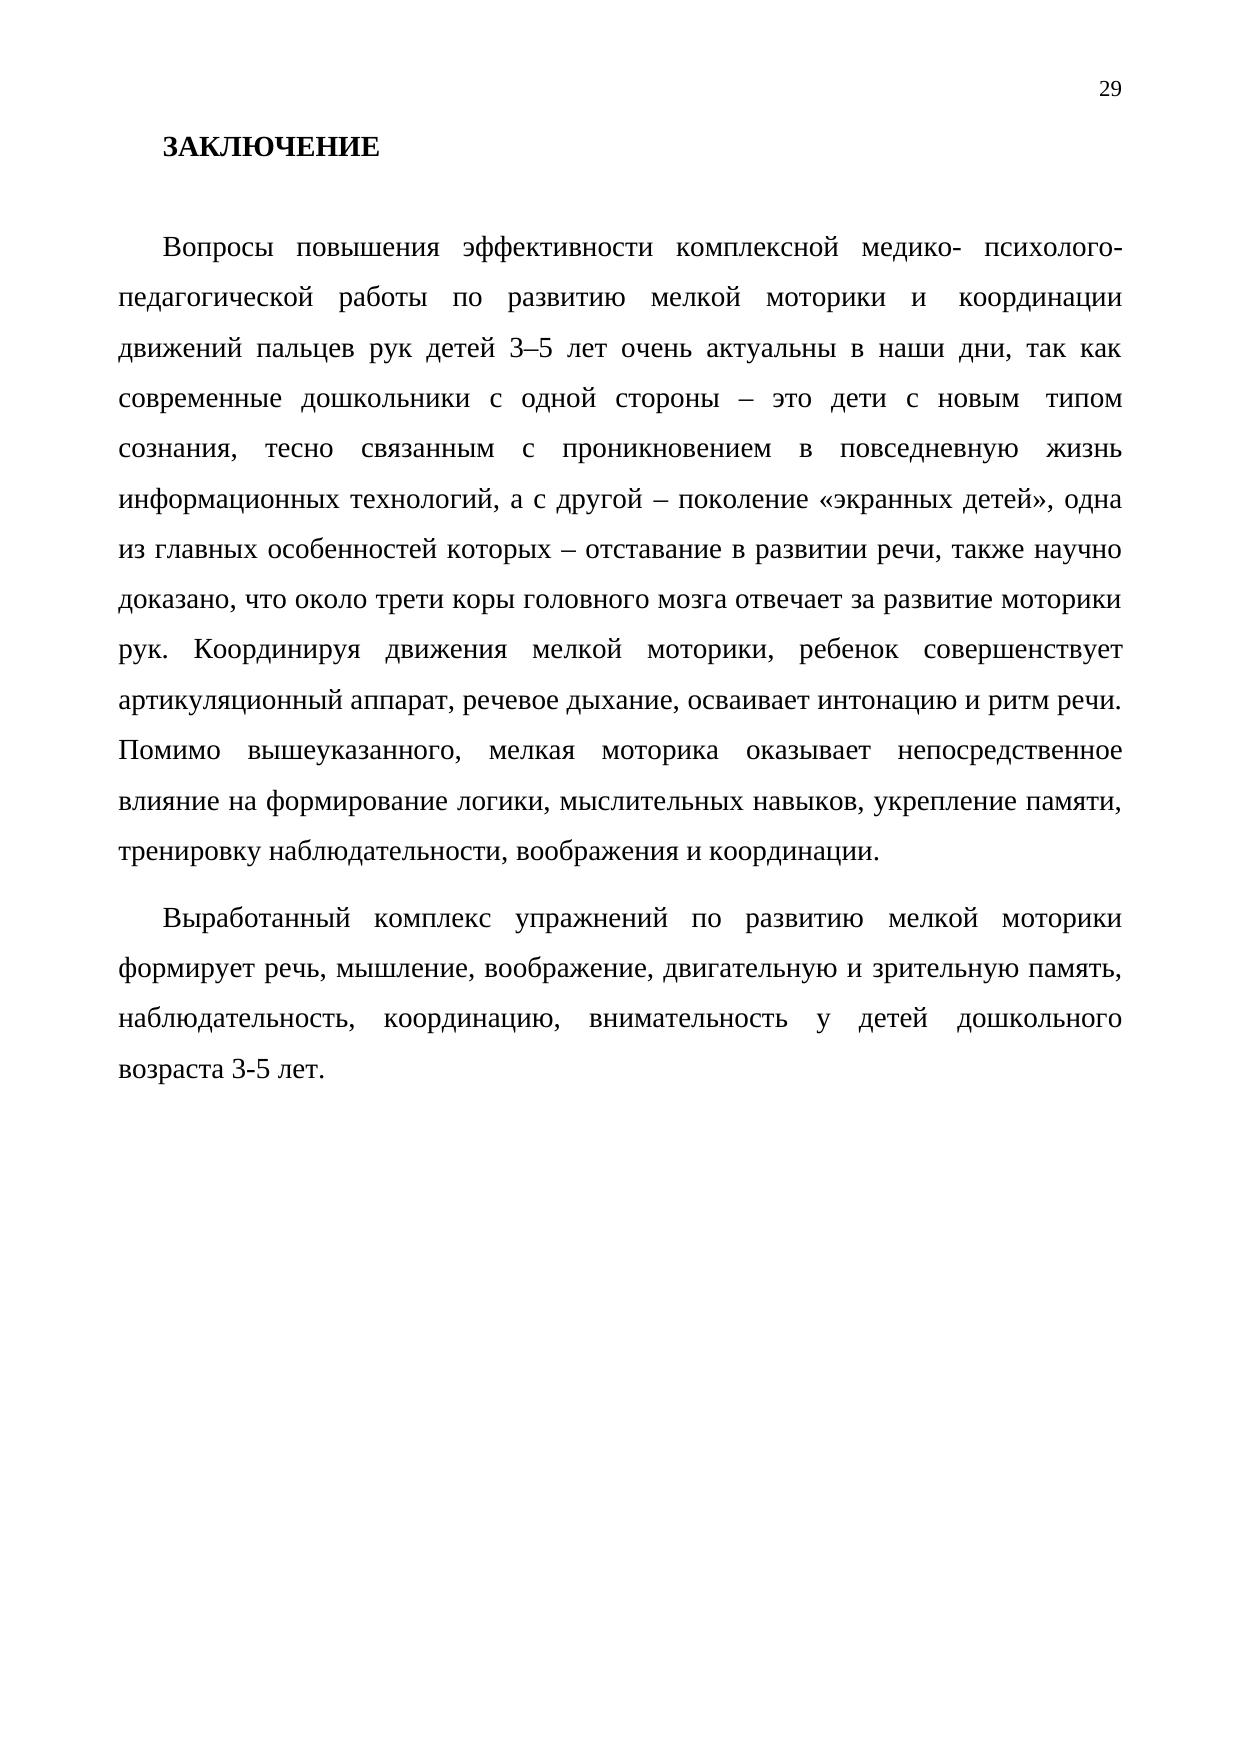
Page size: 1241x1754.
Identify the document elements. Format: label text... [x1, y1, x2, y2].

subtitle ЗАКЛЮЧЕНИЕ [162, 129, 1134, 162]
text Вопросы повышения эффективности комплексной медико- психолого- педагогической работы по развитию мелкой моторики и координации движений пальцев рук детей 3–5 лет очень актуальны в наши дни, так как современные дошкольники с одной стороны – это дети с новым типом сознания, тесно связанным с проникновением в повседневную жизнь информационных технологий, а с другой – поколение «экранных детей», одна из главных особенностей которых – отставание в развитии речи, также научно доказано, что около трети коры головного мозга отвечает за развитие моторики рук. Координируя движения мелкой моторики, ребенок совершенствует артикуляционный аппарат, речевое дыхание, осваивает интонацию и ритм речи. Помимо вышеуказанного, мелкая моторика оказывает непосредственное влияние на формирование логики, мыслительных навыков, укрепление памяти, тренировку наблюдательности, воображения и координации. [118, 229, 1123, 866]
text Выработанный комплекс упражнений по развитию мелкой моторики формирует речь, мышление, воображение, двигательную и зрительную память, наблюдательность, координацию, внимательность у детей дошкольного возраста 3-5 лет. [118, 900, 1122, 1084]
